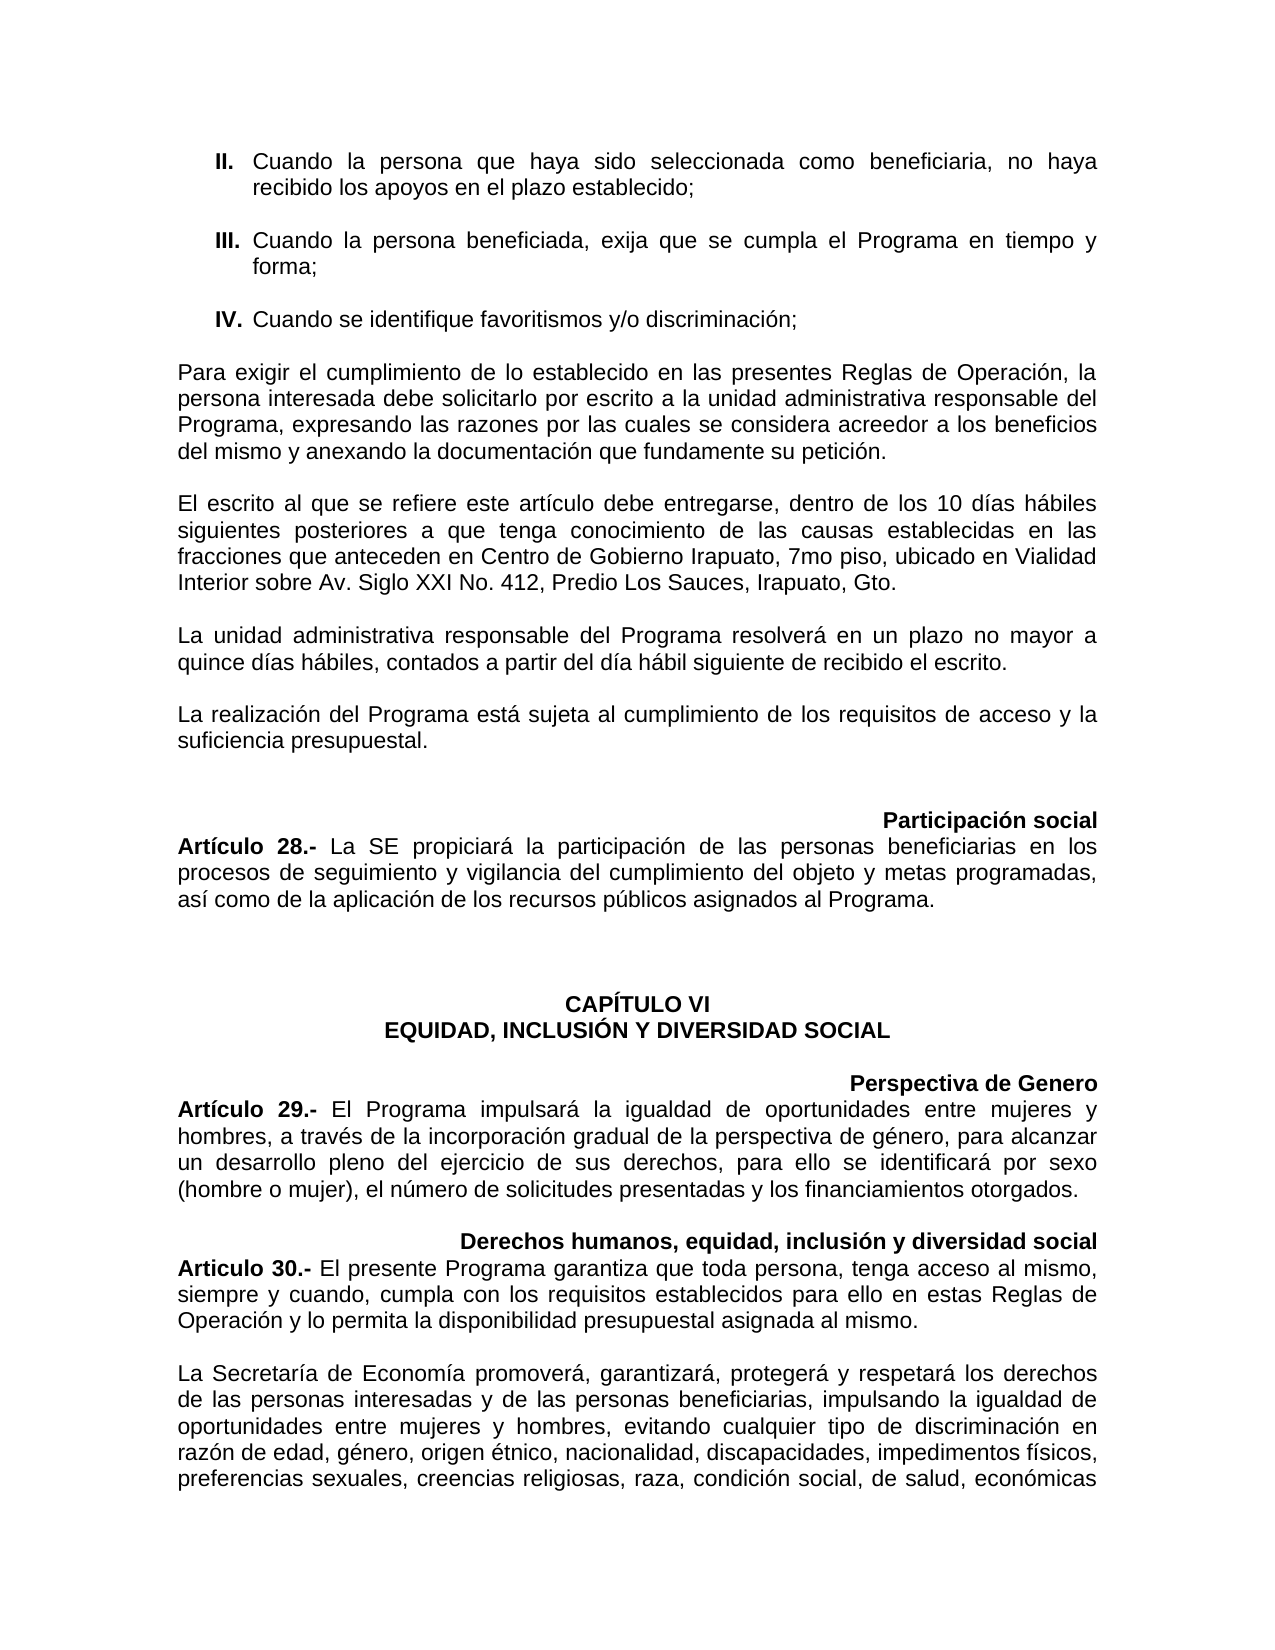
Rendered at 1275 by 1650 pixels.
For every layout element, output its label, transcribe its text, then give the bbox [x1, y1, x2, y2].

text El escrito al que se refiere este artículo debe entregarse, dentro de los 10 días hábiles siguientes posteriores a que tenga conocimiento de las causas establecidas en las fracciones que anteceden en Centro de Gobierno Irapuato, 7mo piso, ubicado en Vialidad Interior sobre Av. Siglo XXI No. 412, Predio Los Sauces, Irapuato, Gto. [177, 490, 1098, 596]
list Cuando la persona beneficiada, exija que se cumpla el Programa en tiempo y forma; [215, 227, 1098, 279]
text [177, 1360, 1098, 1492]
text Perspectiva de Genero [177, 1070, 1098, 1096]
list Cuando la persona que haya sido seleccionada como beneficiaria, no haya recibido los apoyos en el plazo establecido; [215, 148, 1098, 200]
text Articulo 30.- El presente Programa garantiza que toda persona, tenga acceso al mismo, siempre y cuando, cumpla con los requisitos establecidos para ello en estas Reglas de Operación y lo permita la disponibilidad presupuestal asignada al mismo. [177, 1254, 1098, 1334]
text Artículo 28.- La SE propiciará la participación de las personas beneficiarias en los procesos de seguimiento y vigilancia del cumplimiento del objeto y metas programadas, así como de la aplicación de los recursos públicos asignados al Programa. [177, 833, 1098, 912]
text EQUIDAD, INCLUSIÓN Y DIVERSIDAD SOCIAL [177, 1017, 1098, 1044]
text La realización del Programa está sujeta al cumplimiento de los requisitos de acceso y la suficiencia presupuestal. [177, 701, 1098, 754]
text Artículo 29.- El Programa impulsará la igualdad de oportunidades entre mujeres y hombres, a través de la incorporación gradual de la perspectiva de género, para alcanzar un desarrollo pleno del ejercicio de sus derechos, para ello se identificará por sexo (hombre o mujer), el número de solicitudes presentadas y los financiamientos otorgados. [177, 1096, 1098, 1202]
text Participación social [177, 807, 1098, 833]
text Para exigir el cumplimiento de lo establecido en las presentes Reglas de Operación, la persona interesada debe solicitarlo por escrito a la unidad administrativa responsable del Programa, expresando las razones por las cuales se considera acreedor a los beneficios del mismo y anexando la documentación que fundamente su petición. [177, 358, 1098, 464]
text CAPÍTULO VI [177, 991, 1098, 1017]
text La unidad administrativa responsable del Programa resolverá en un plazo no mayor a quince días hábiles, contados a partir del día hábil siguiente de recibido el escrito. [177, 622, 1098, 675]
list Cuando se identifique favoritismos y/o discriminación; [215, 306, 1098, 332]
text Derechos humanos, equidad, inclusión y diversidad social [177, 1228, 1098, 1254]
